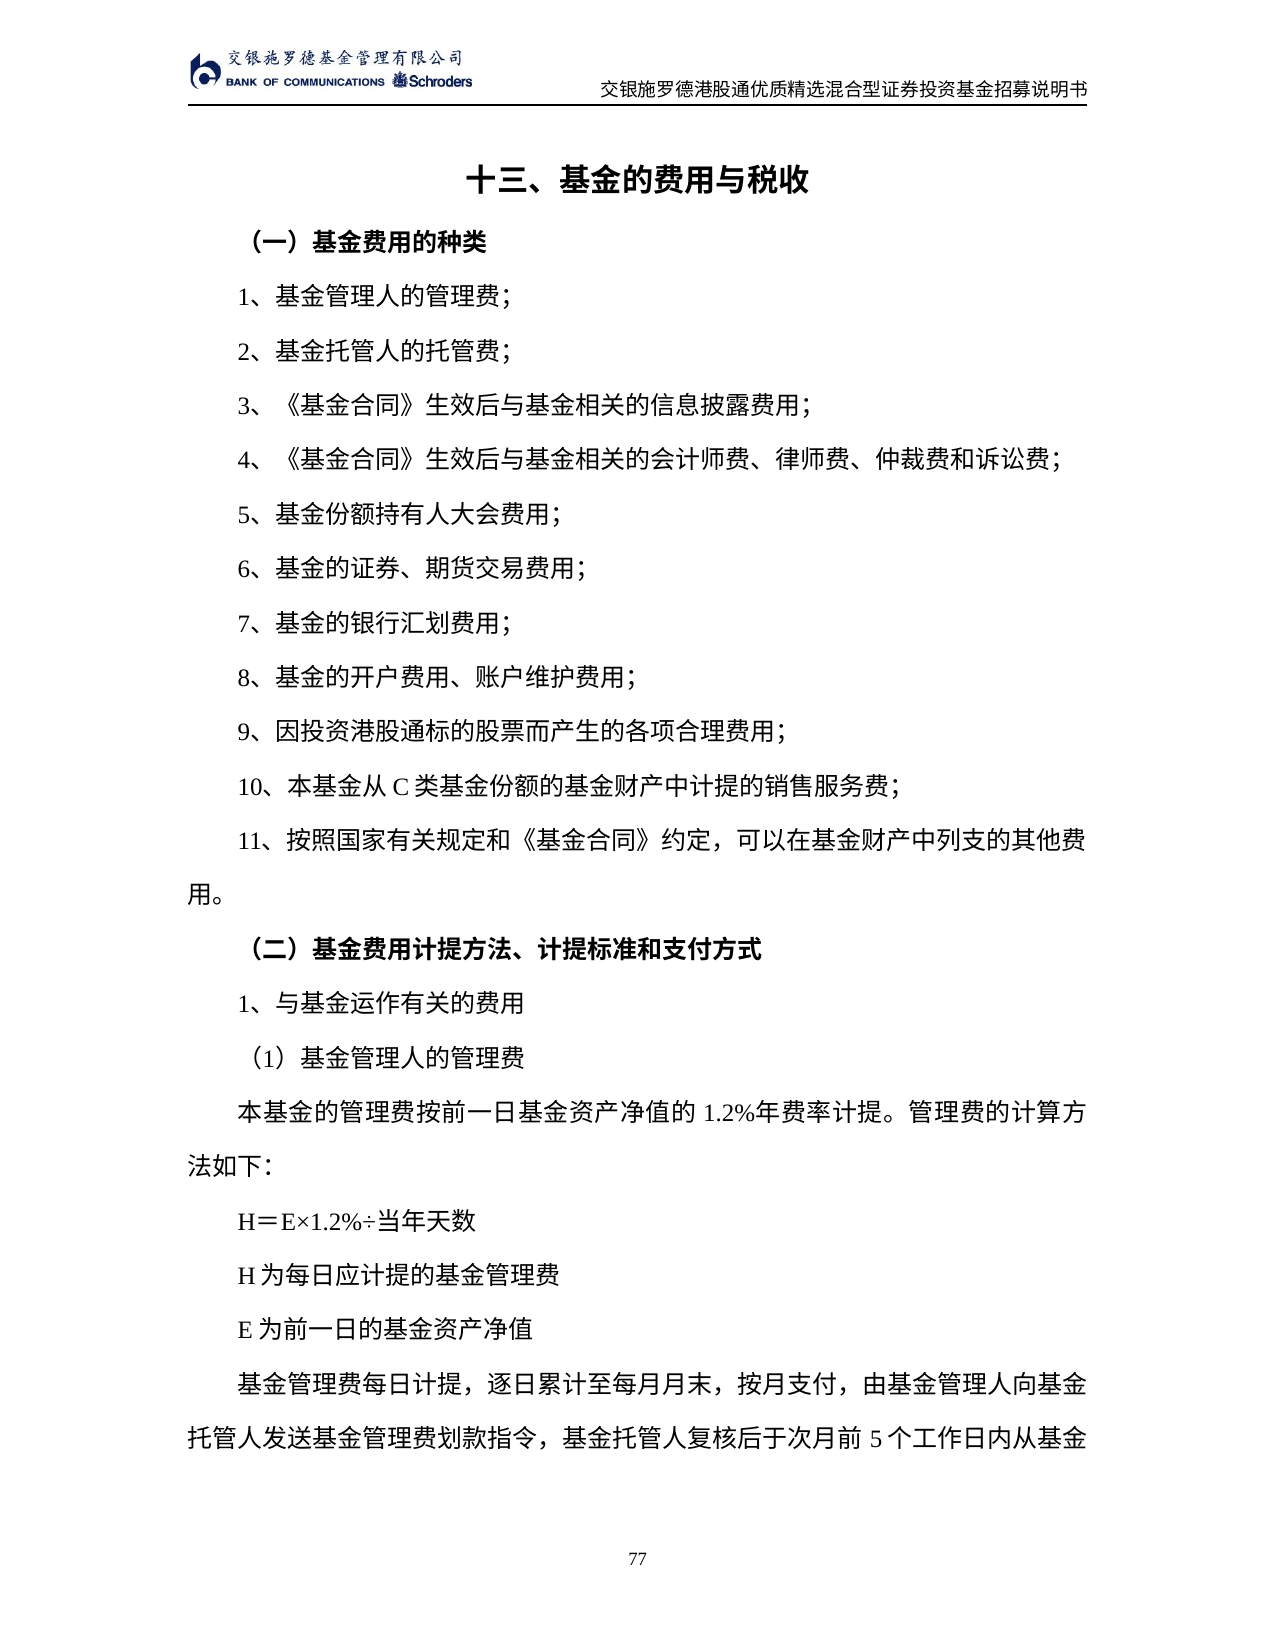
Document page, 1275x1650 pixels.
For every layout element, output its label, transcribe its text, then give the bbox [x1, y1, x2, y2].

text 10、本基金从C类基金份额的基金财产中计提的销售服务费； [187, 766, 1087, 802]
text H＝E×1.2%÷当年天数 [187, 1201, 1087, 1237]
text 十三、基金的费用与税收 [187, 155, 1087, 200]
text 11、按照国家有关规定和《基金合同》约定，可以在基金财产中列支的其他费用。 [187, 821, 1087, 911]
picture [190, 50, 472, 89]
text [187, 1364, 1087, 1455]
text （1）基金管理人的管理费 [187, 1038, 1087, 1074]
text （一）基金费用的种类 [187, 222, 1087, 259]
text H为每日应计提的基金管理费 [187, 1256, 1087, 1292]
text E为前一日的基金资产净值 [187, 1310, 1087, 1346]
text 9、因投资港股通标的股票而产生的各项合理费用； [187, 712, 1087, 748]
text 5、基金份额持有人大会费用； [187, 494, 1087, 531]
text 3、《基金合同》生效后与基金相关的信息披露费用； [187, 386, 1087, 422]
text 2、基金托管人的托管费； [187, 331, 1087, 367]
text 8、基金的开户费用、账户维护费用； [187, 657, 1087, 694]
text 6、基金的证券、期货交易费用； [187, 549, 1087, 585]
text 1、基金管理人的管理费； [187, 277, 1087, 313]
text 本基金的管理费按前一日基金资产净值的1.2%年费率计提。管理费的计算方法如下： [187, 1092, 1087, 1183]
text 4、《基金合同》生效后与基金相关的会计师费、律师费、仲裁费和诉讼费； [187, 440, 1087, 476]
text 7、基金的银行汇划费用； [187, 603, 1087, 639]
text 1、与基金运作有关的费用 [187, 984, 1087, 1020]
text （二）基金费用计提方法、计提标准和支付方式 [187, 929, 1087, 966]
